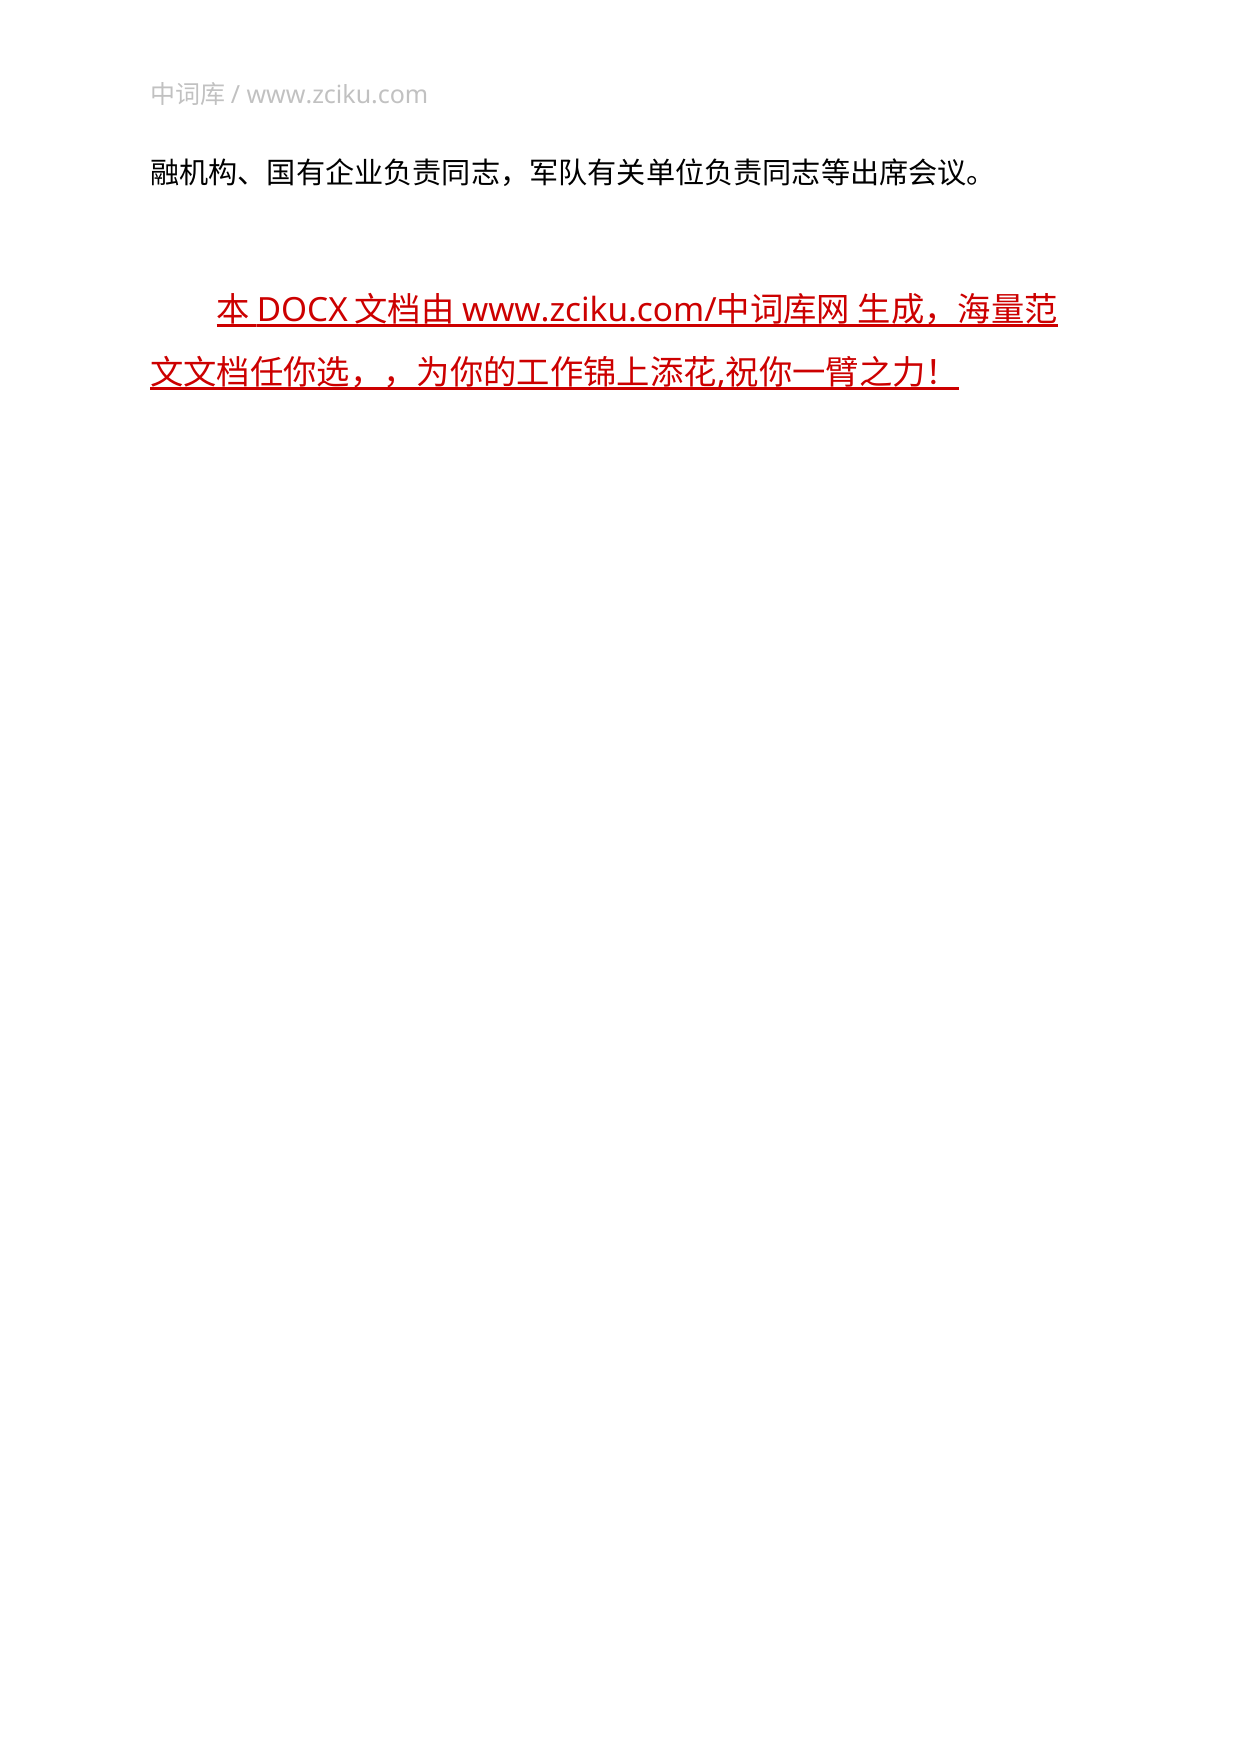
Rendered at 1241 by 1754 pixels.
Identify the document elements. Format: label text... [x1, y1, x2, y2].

text 本DOCX文档由 www.zciku.com/中词库网 生成，海量范文文档任你选，，为你的工作锦上添花,祝你一臂之力！ [150, 283, 1090, 394]
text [150, 150, 1090, 192]
